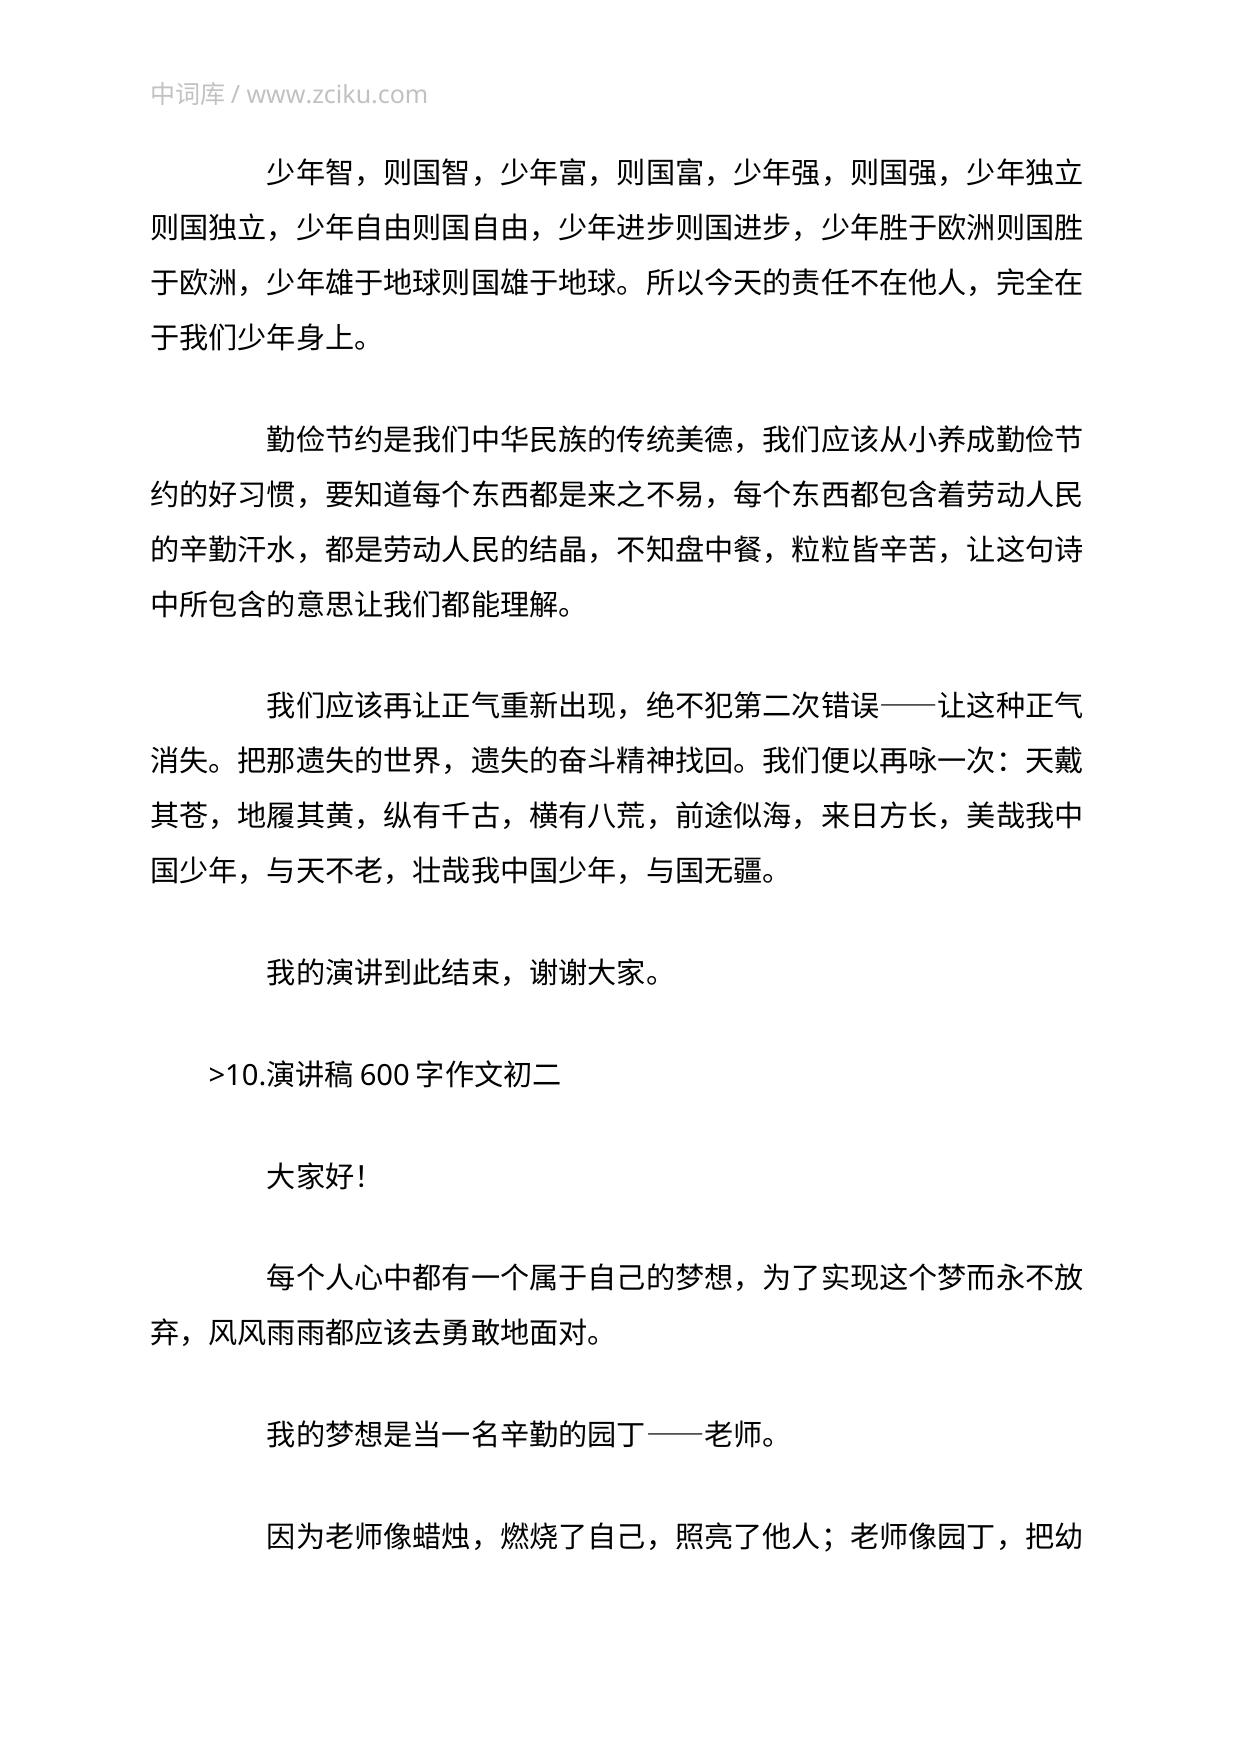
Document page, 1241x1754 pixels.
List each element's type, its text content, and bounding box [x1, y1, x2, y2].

text >10.演讲稿600字作文初二 [150, 1051, 1090, 1093]
text 我的演讲到此结束，谢谢大家。 [150, 949, 1090, 992]
text 我的梦想是当一名辛勤的园丁——老师。 [150, 1412, 1090, 1454]
text 勤俭节约是我们中华民族的传统美德，我们应该从小养成勤俭节约的好习惯，要知道每个东西都是来之不易，每个东西都包含着劳动人民的辛勤汗水，都是劳动人民的结晶，不知盘中餐，粒粒皆辛苦，让这句诗中所包含的意思让我们都能理解。 [150, 416, 1090, 623]
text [150, 1513, 1090, 1556]
text 少年智，则国智，少年富，则国富，少年强，则国强，少年独立则国独立，少年自由则国自由，少年进步则国进步，少年胜于欧洲则国胜于欧洲，少年雄于地球则国雄于地球。所以今天的责任不在他人，完全在于我们少年身上。 [150, 150, 1090, 357]
text 我们应该再让正气重新出现，绝不犯第二次错误——让这种正气消失。把那遗失的世界，遗失的奋斗精神找回。我们便以再咏一次：天戴其苍，地履其黄，纵有千古，横有八荒，前途似海，来日方长，美哉我中国少年，与天不老，壮哉我中国少年，与国无疆。 [150, 683, 1090, 890]
text 大家好！ [150, 1153, 1090, 1195]
text 每个人心中都有一个属于自己的梦想，为了实现这个梦而永不放弃，风风雨雨都应该去勇敢地面对。 [150, 1255, 1090, 1352]
